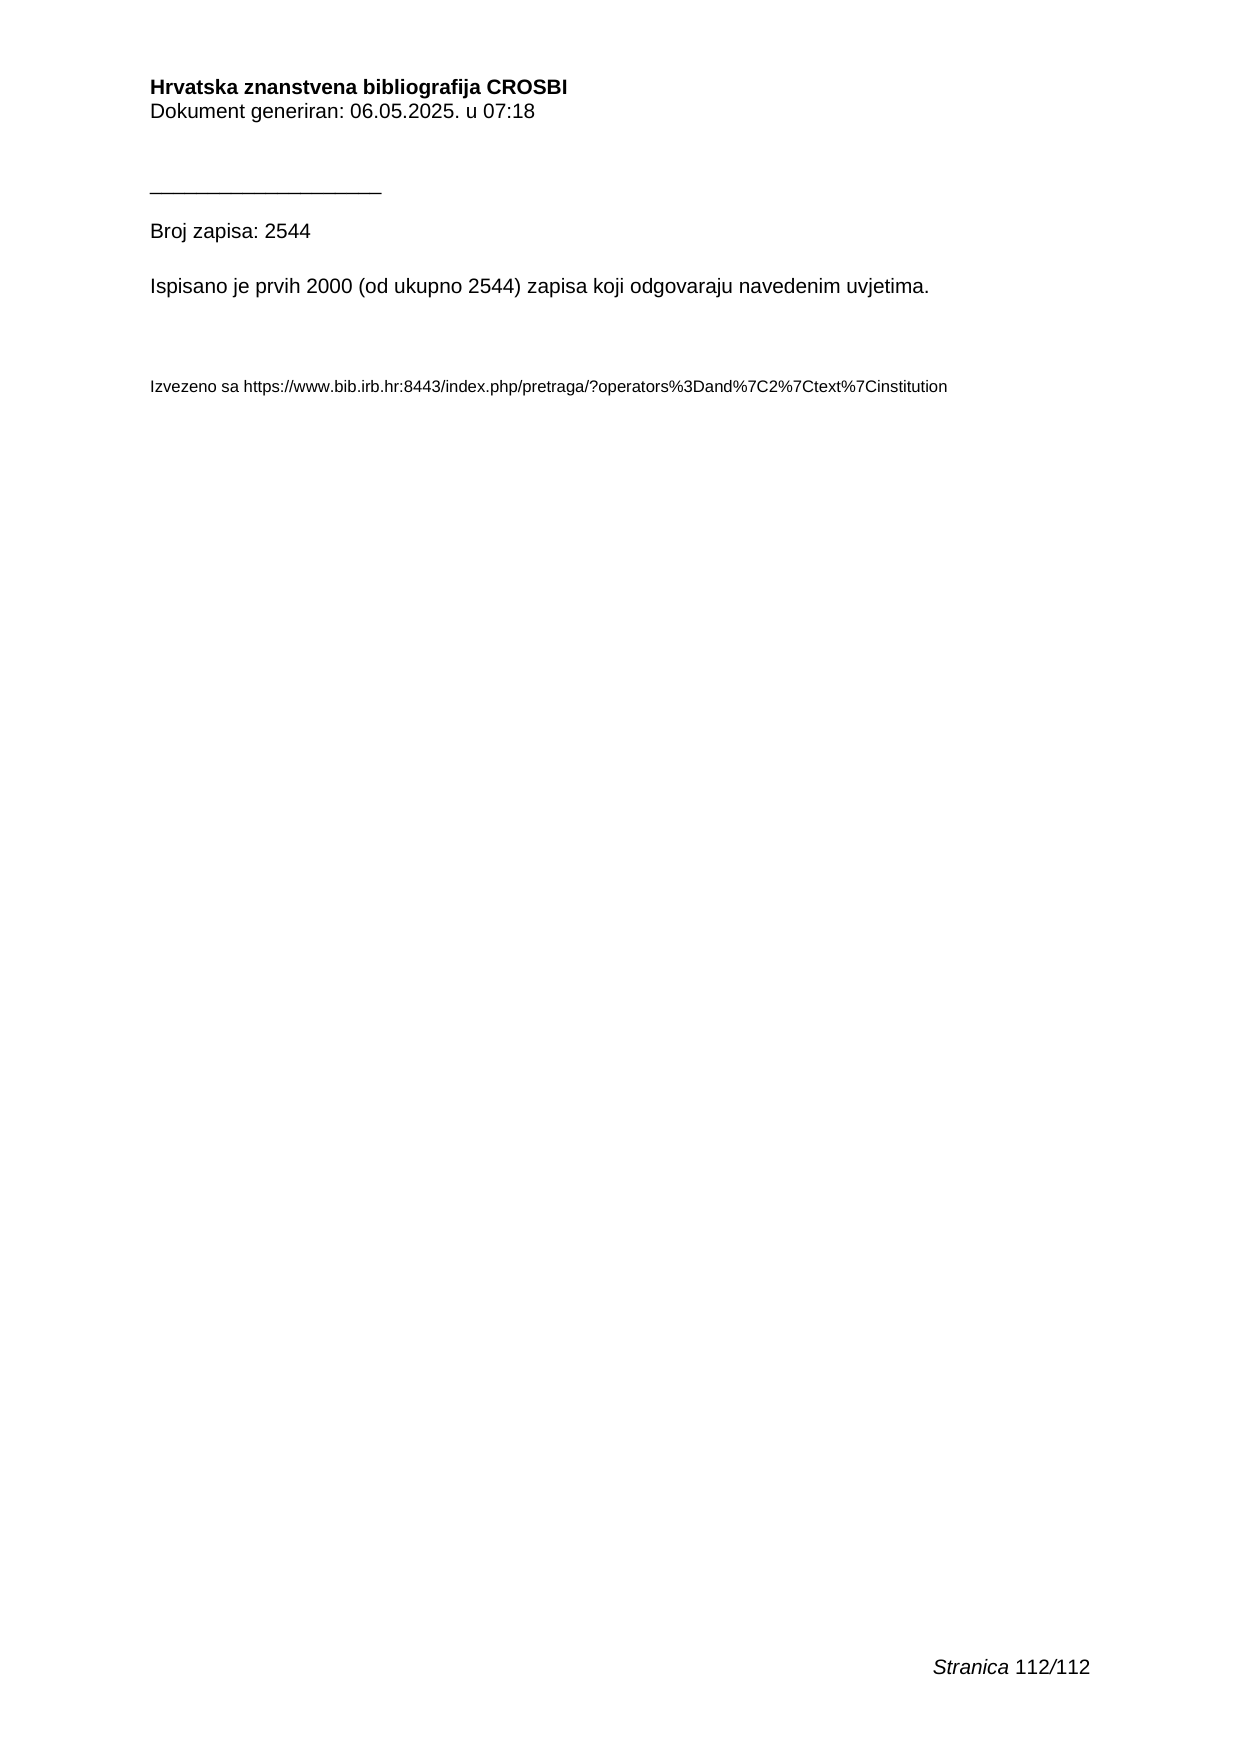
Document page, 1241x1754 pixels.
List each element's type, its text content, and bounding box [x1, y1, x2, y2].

text Ispisano je prvih 2000 (od ukupno 2544) zapisa koji odgovaraju navedenim uvjetima. [150, 274, 1090, 298]
text Broj zapisa: 2544 [150, 219, 1090, 243]
text ____________________ [150, 171, 1090, 195]
text Izvezeno sa https://www.bib.irb.hr:8443/index.php/pretraga/?operators%3Dand%7C2%7Ctext%7Cinstitution [150, 377, 1090, 396]
